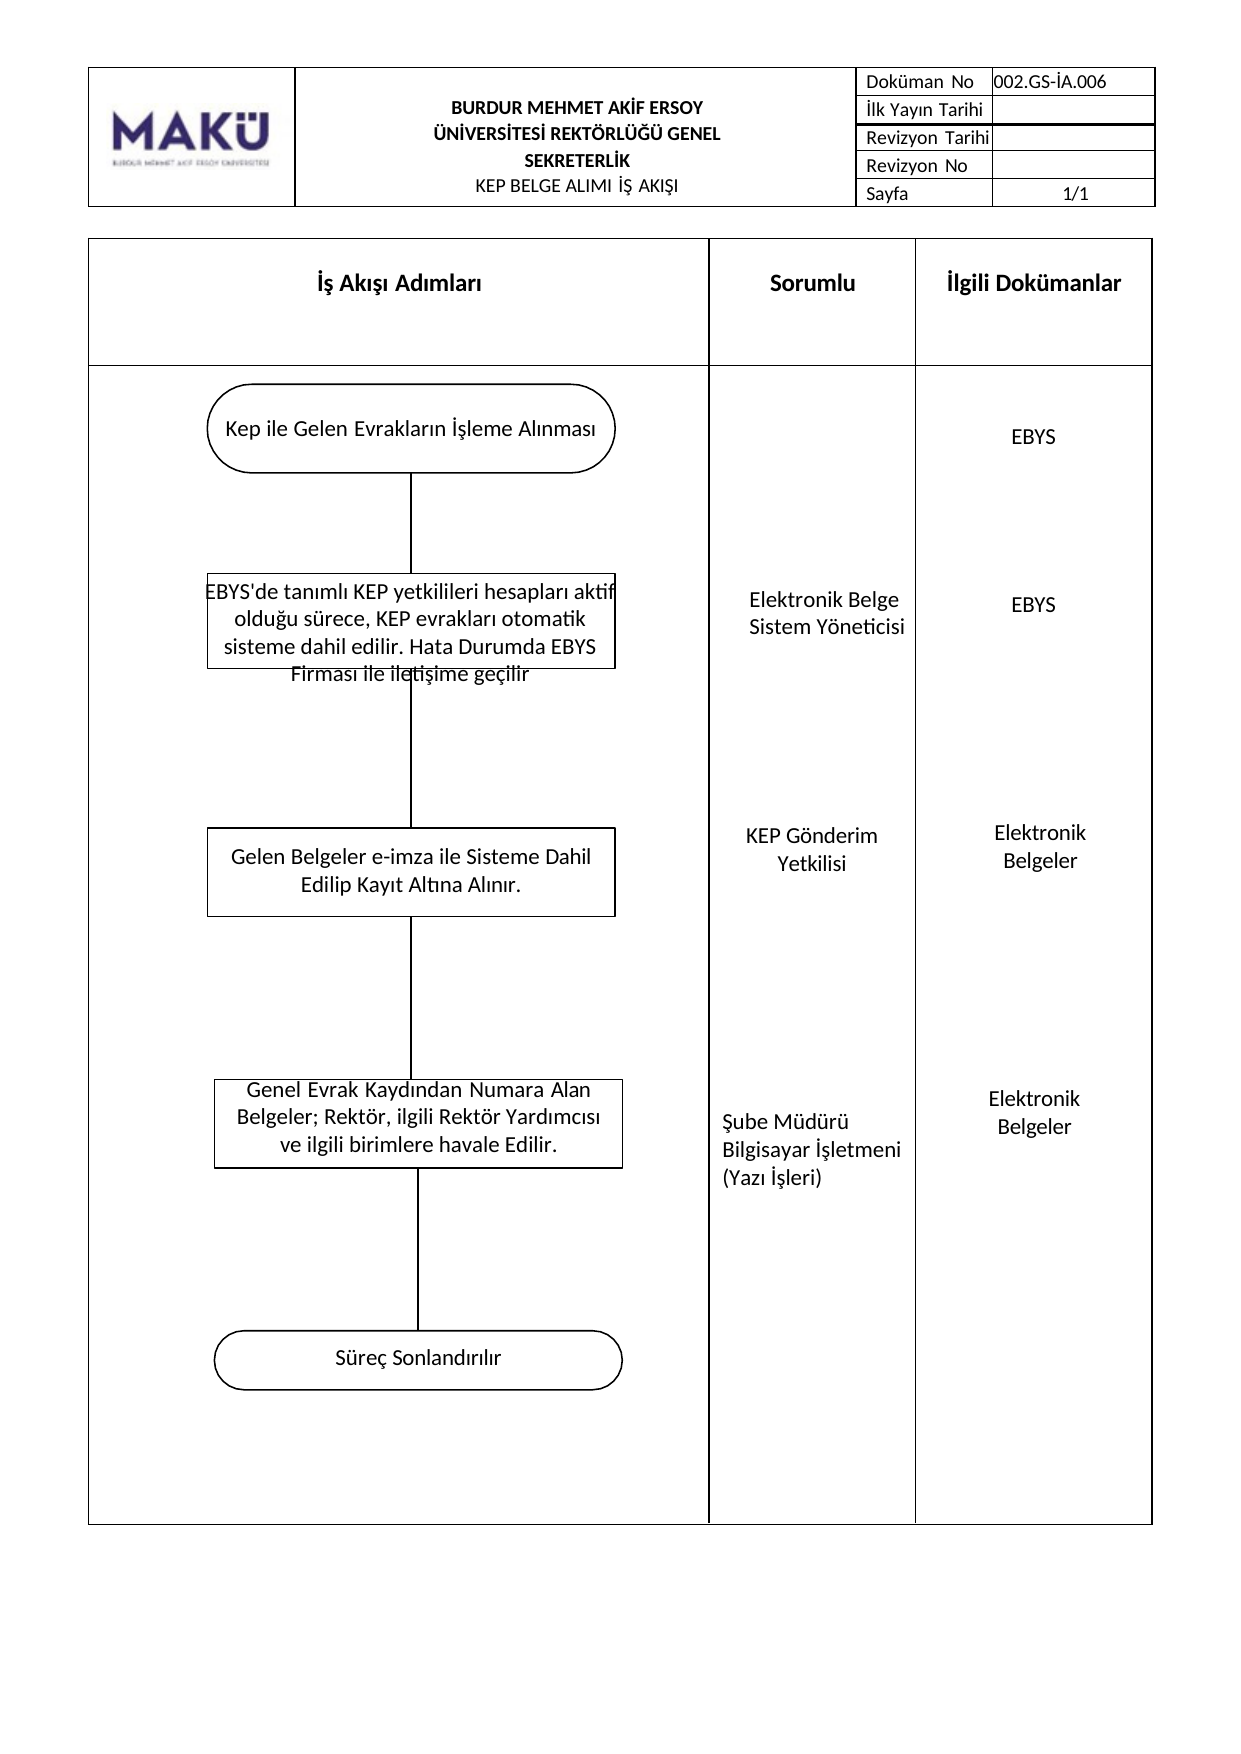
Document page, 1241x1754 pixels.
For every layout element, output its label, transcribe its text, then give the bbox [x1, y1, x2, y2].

table_cell Süreç Sonlandırılır [89, 1269, 708, 1523]
table_cell Genel Evrak Kaydından Numara Alan Belgeler; Rektör, ilgili Rektör Yardımcısı ve ilgili birimlere havale Edilir. [89, 988, 708, 1269]
table_header [89, 68, 294, 206]
table_cell Elektronik Belgeler [916, 741, 1151, 988]
table_header İş Akışı Adımları [89, 239, 708, 364]
table_header İlgili Dokümanlar [916, 239, 1151, 364]
table_cell Elektronik Belgeler [916, 988, 1151, 1269]
table_cell [710, 1269, 915, 1523]
table_cell EBYS [916, 366, 1151, 511]
table_cell Şube Müdürü Bilgisayar İşletmeni (Yazı İşleri) [710, 988, 915, 1269]
table_cell [993, 151, 1154, 178]
table_cell EBYS [916, 511, 1151, 741]
table_cell Sayfa [857, 179, 992, 206]
table_cell İlk Yayın Tarihi [857, 96, 992, 122]
table_header 002.GS-İA.006 [993, 68, 1154, 94]
table_cell Revizyon Tarihi [857, 126, 992, 150]
table_cell KEP Gönderim Yetkilisi [710, 741, 915, 988]
table_cell 1/1 [993, 179, 1154, 206]
table_cell EBYS'de tanımlı KEP yetkilileri hesapları aktif olduğu sürece, KEP evrakları otomatik sisteme dahil edilir. Hata Durumda EBYS Firması ile iletişime geçilir [89, 511, 708, 741]
table_cell [993, 126, 1154, 150]
table_cell Elektronik Belge Sistem Yöneticisi [710, 511, 915, 741]
table_cell Kep ile Gelen Evrakların İşleme Alınması [89, 366, 708, 511]
table_header Doküman No [857, 68, 992, 94]
table_cell [993, 96, 1154, 122]
table_header Sorumlu [710, 239, 915, 364]
table_cell Revizyon No [857, 151, 992, 178]
table_cell [710, 366, 915, 511]
picture [106, 103, 294, 170]
table_cell Gelen Belgeler e-imza ile Sisteme Dahil Edilip Kayıt Altına Alınır. [89, 741, 708, 988]
table_cell [916, 1269, 1151, 1523]
table_header BURDUR MEHMET AKİF ERSOY ÜNİVERSİTESİ REKTÖRLÜĞÜ GENEL SEKRETERLİK KEP BELGE ALIMI İŞ AKIŞI [296, 68, 855, 206]
